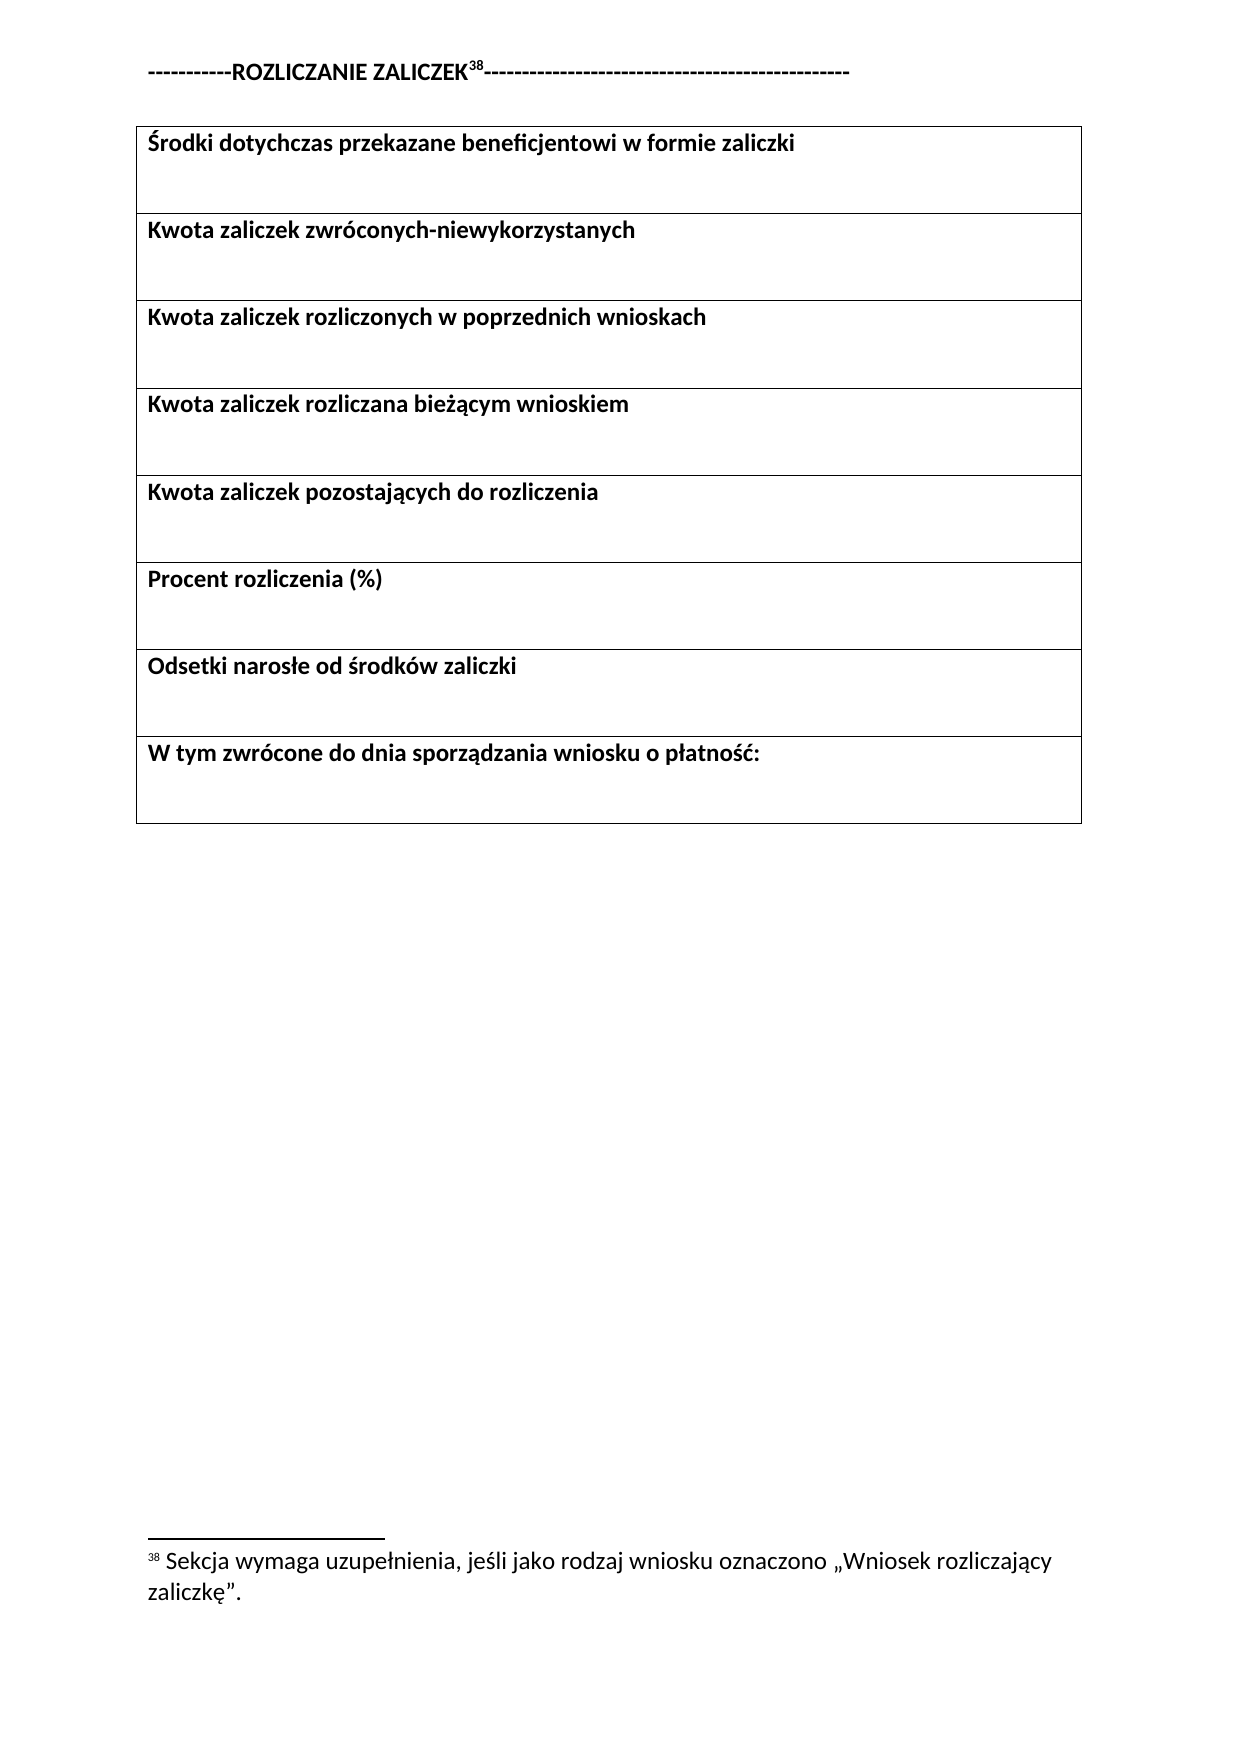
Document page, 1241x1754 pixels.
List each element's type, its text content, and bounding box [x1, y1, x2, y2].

table_cell Odsetki narosłe od środków zaliczki [137, 650, 1081, 736]
table_header Środki dotychczas przekazane beneficjentowi w formie zaliczki [137, 127, 1081, 213]
table_cell Kwota zaliczek rozliczana bieżącym wnioskiem [137, 389, 1081, 474]
table_cell Kwota zaliczek zwróconych-niewykorzystanych [137, 214, 1081, 300]
table_cell Kwota zaliczek rozliczonych w poprzednich wnioskach [137, 301, 1081, 387]
table_cell W tym zwrócone do dnia sporządzania wniosku o płatność: [137, 737, 1081, 823]
text -----------ROZLICZANIE ZALICZEK------------------------------------------------ [148, 56, 1093, 86]
table_cell Kwota zaliczek pozostających do rozliczenia [137, 476, 1081, 562]
table_cell Procent rozliczenia (%) [137, 563, 1081, 649]
